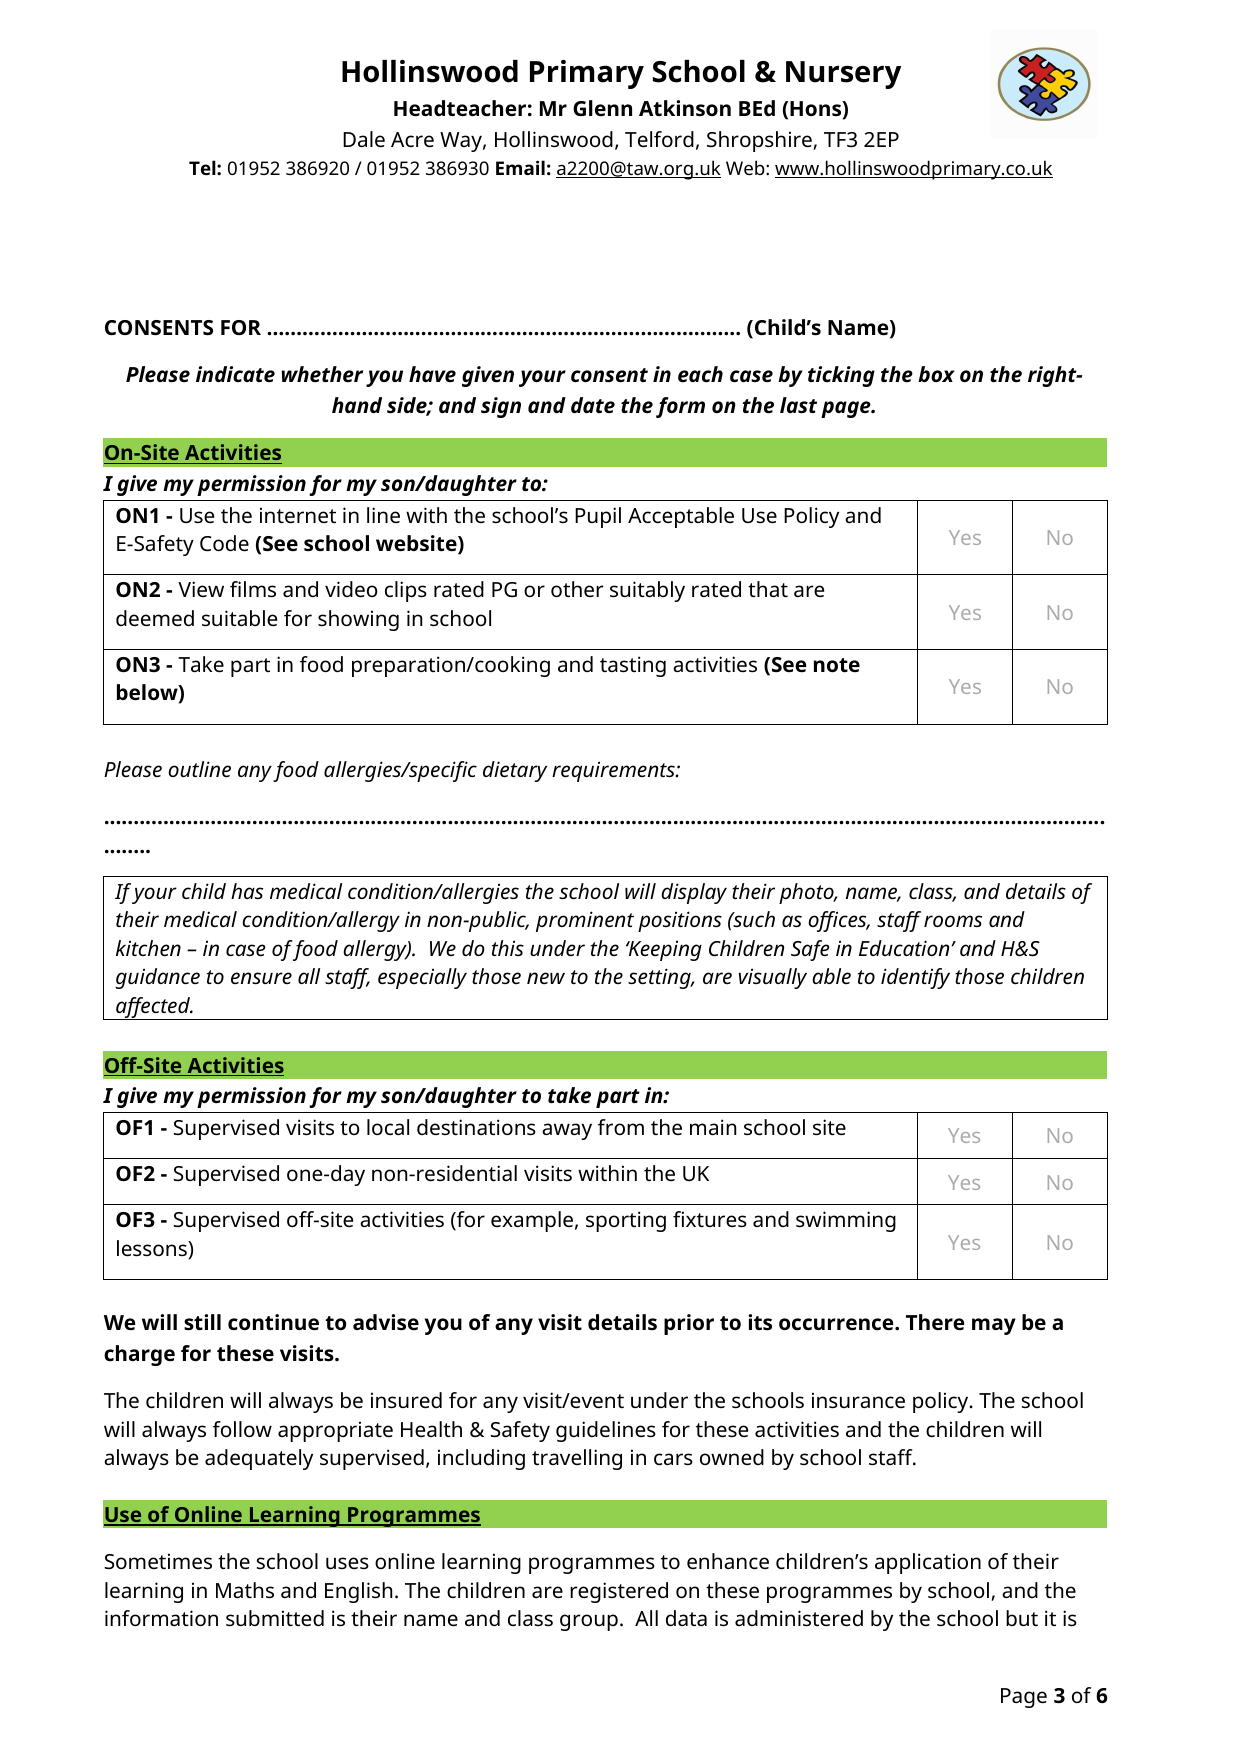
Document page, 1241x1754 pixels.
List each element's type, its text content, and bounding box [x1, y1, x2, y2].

text Please outline any food allergies/specific dietary requirements: [103, 755, 1107, 783]
table_header ON1 - Use the internet in line with the school’s Pupil Acceptable Use Policy and E-Safety Code (See school website) [104, 501, 917, 574]
table_cell No [1013, 1205, 1107, 1279]
text I give my permission for my son/daughter to: [103, 469, 1107, 497]
table_cell OF2 - Supervised one-day non-residential visits within the UK [104, 1159, 917, 1204]
table_cell No [1013, 1159, 1107, 1204]
text I give my permission for my son/daughter to take part in: [103, 1081, 1107, 1110]
table_cell ON3 - Take part in food preparation/cooking and tasting activities (See note below) [104, 650, 917, 723]
table_header No [1013, 1113, 1107, 1158]
text Use of Online Learning Programmes [103, 1500, 1107, 1528]
table_header OF1 - Supervised visits to local destinations away from the main school site [104, 1113, 917, 1158]
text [103, 1547, 1107, 1633]
text On-Site Activities [103, 438, 1107, 467]
table_header No [1013, 501, 1107, 574]
table_cell OF3 - Supervised off-site activities (for example, sporting fixtures and swimming lessons) [104, 1205, 917, 1279]
table_cell Yes [918, 575, 1012, 649]
table_cell ON2 - View films and video clips rated PG or other suitably rated that are deemed suitable for showing in school [104, 575, 917, 649]
table_cell No [1013, 650, 1107, 723]
table_header Yes [918, 1113, 1012, 1158]
picture [990, 29, 1098, 139]
text CONSENTS FOR …………………………………………………………………….. (Child’s Name) [103, 313, 1107, 342]
table_cell Yes [918, 650, 1012, 723]
table_header Yes [918, 501, 1012, 574]
table_header If your child has medical condition/allergies the school will display their photo, name, class, and details of their medical condition/allergy in non-public, prominent positions (such as offices, staff rooms and kitchen – in case of food allergy). We do this under the ‘Keeping Children Safe in Education’ and H&S guidance to ensure all staff, especially those new to the setting, are visually able to identify those children affected. [104, 877, 1107, 1019]
text Off-Site Activities [103, 1051, 1107, 1079]
text Please indicate whether you have given your consent in each case by ticking the box on the right-hand side; and sign and date the form on the last page. [103, 361, 1107, 419]
text We will still continue to advise you of any visit details prior to its occurrence. There may be a charge for these visits. [103, 1308, 1107, 1367]
table_cell Yes [918, 1159, 1012, 1204]
text ................................................................................................................................................................................. [103, 802, 1107, 859]
table_cell Yes [918, 1205, 1012, 1279]
table_cell No [1013, 575, 1107, 649]
text The children will always be insured for any visit/event under the schools insurance policy. The school will always follow appropriate Health & Safety guidelines for these activities and the children will always be adequately supervised, including travelling in cars owned by school staff. [103, 1386, 1107, 1472]
